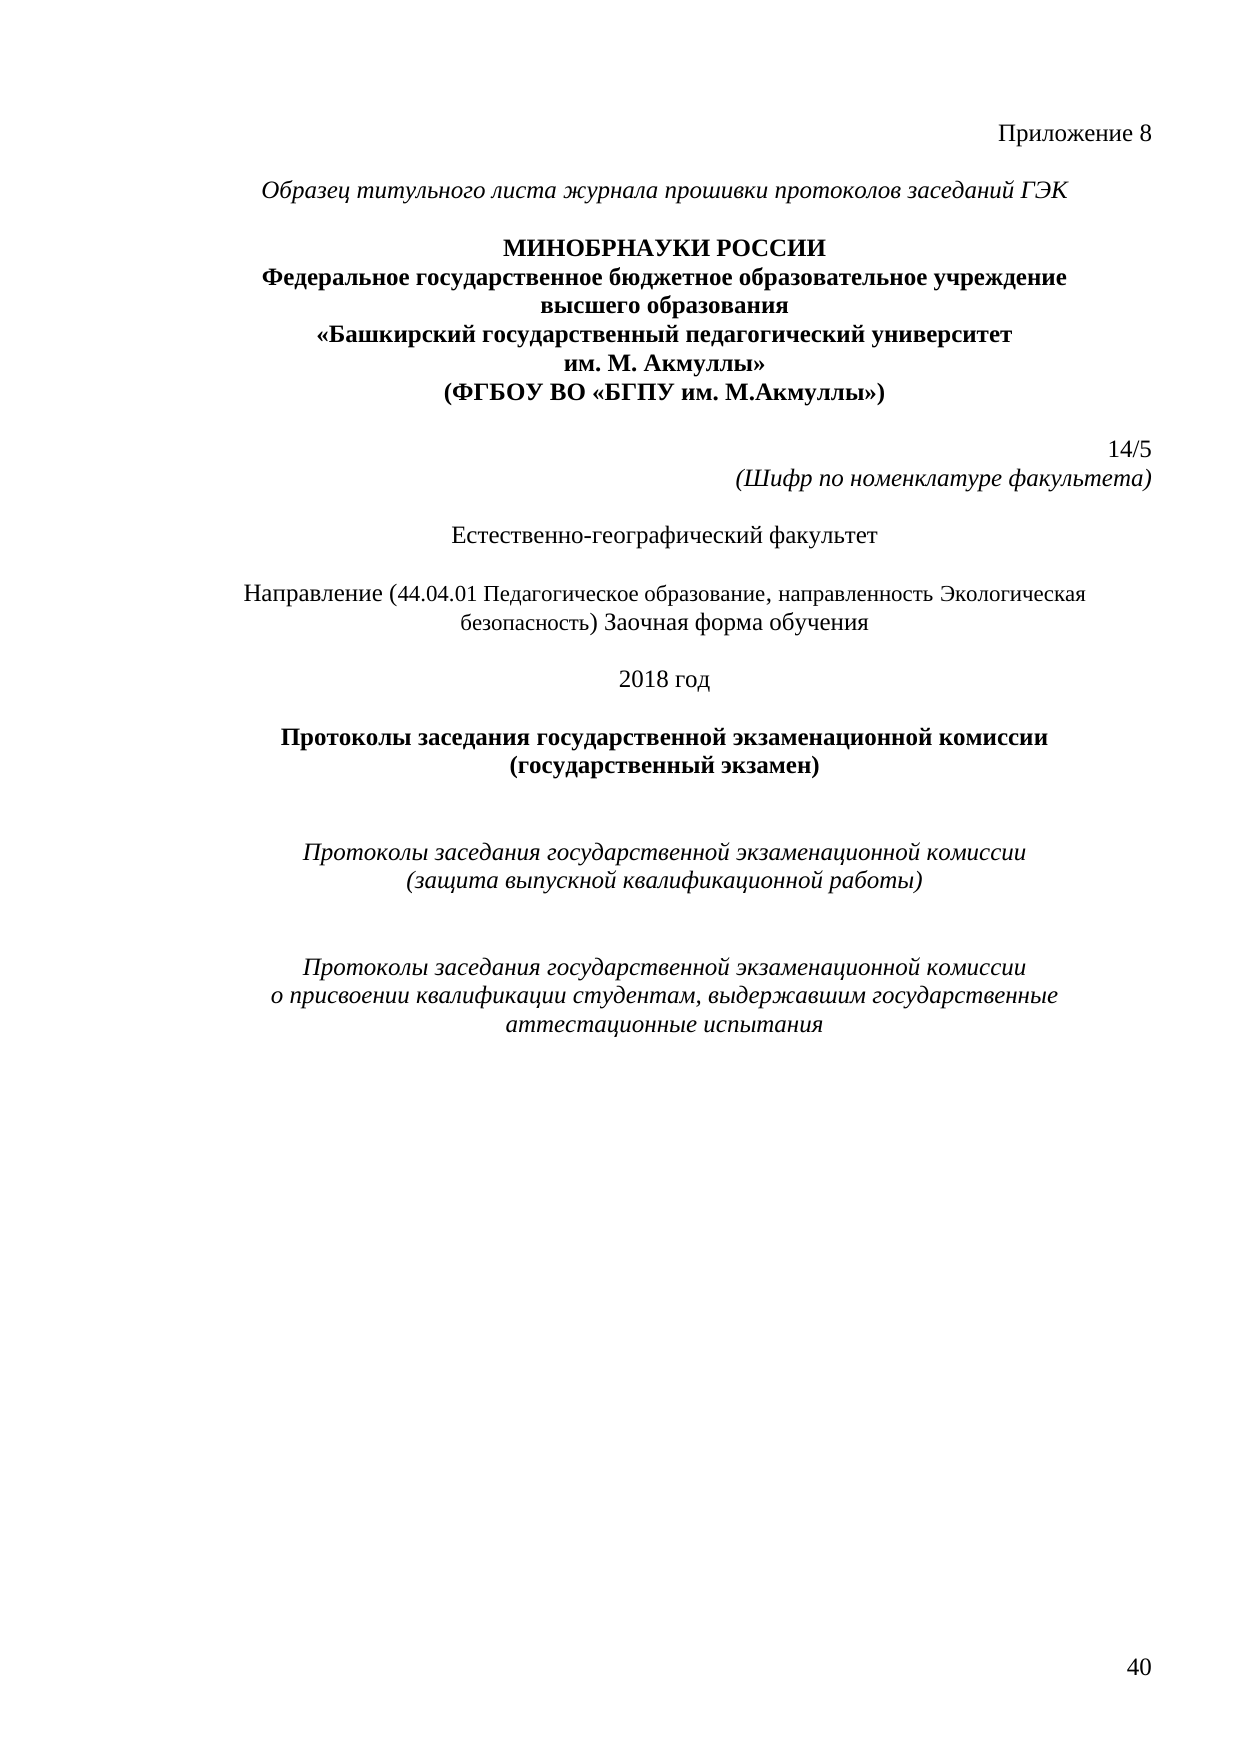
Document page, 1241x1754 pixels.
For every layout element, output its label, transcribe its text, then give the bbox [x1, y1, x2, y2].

text 14/5 [177, 434, 1152, 463]
text 2018 год [177, 664, 1152, 693]
text Федеральное государственное бюджетное образовательное учреждение [177, 262, 1152, 291]
text о присвоении квалификации студентам, выдержавшим государственные аттестационные испытания [177, 981, 1152, 1038]
text Протоколы заседания государственной экзаменационной комиссии (государственный экзамен) [177, 722, 1152, 779]
text Естественно-географический факультет [177, 521, 1152, 549]
text МИНОБРНАУКИ РОССИИ [177, 233, 1152, 262]
text им. М. Акмуллы» [177, 348, 1152, 377]
text (защита выпускной квалификационной работы) [177, 866, 1152, 894]
text «Башкирский государственный педагогический университет [177, 319, 1152, 348]
text Протоколы заседания государственной экзаменационной комиссии [177, 837, 1152, 866]
text Направление (44.04.01 Педагогическое образование, направленность Экологическая безопасность) Заочная форма обучения [177, 578, 1152, 636]
text (ФГБОУ ВО «БГПУ им. М.Акмуллы») [177, 377, 1152, 406]
text (Шифр по номенклатуре факультета) [177, 463, 1152, 492]
text высшего образования [177, 291, 1152, 319]
list Образец титульного листа журнала прошивки протоколов заседаний ГЭК [177, 176, 1152, 204]
text Протоколы заседания государственной экзаменационной комиссии [177, 952, 1152, 981]
list Приложение 8 [177, 118, 1152, 147]
